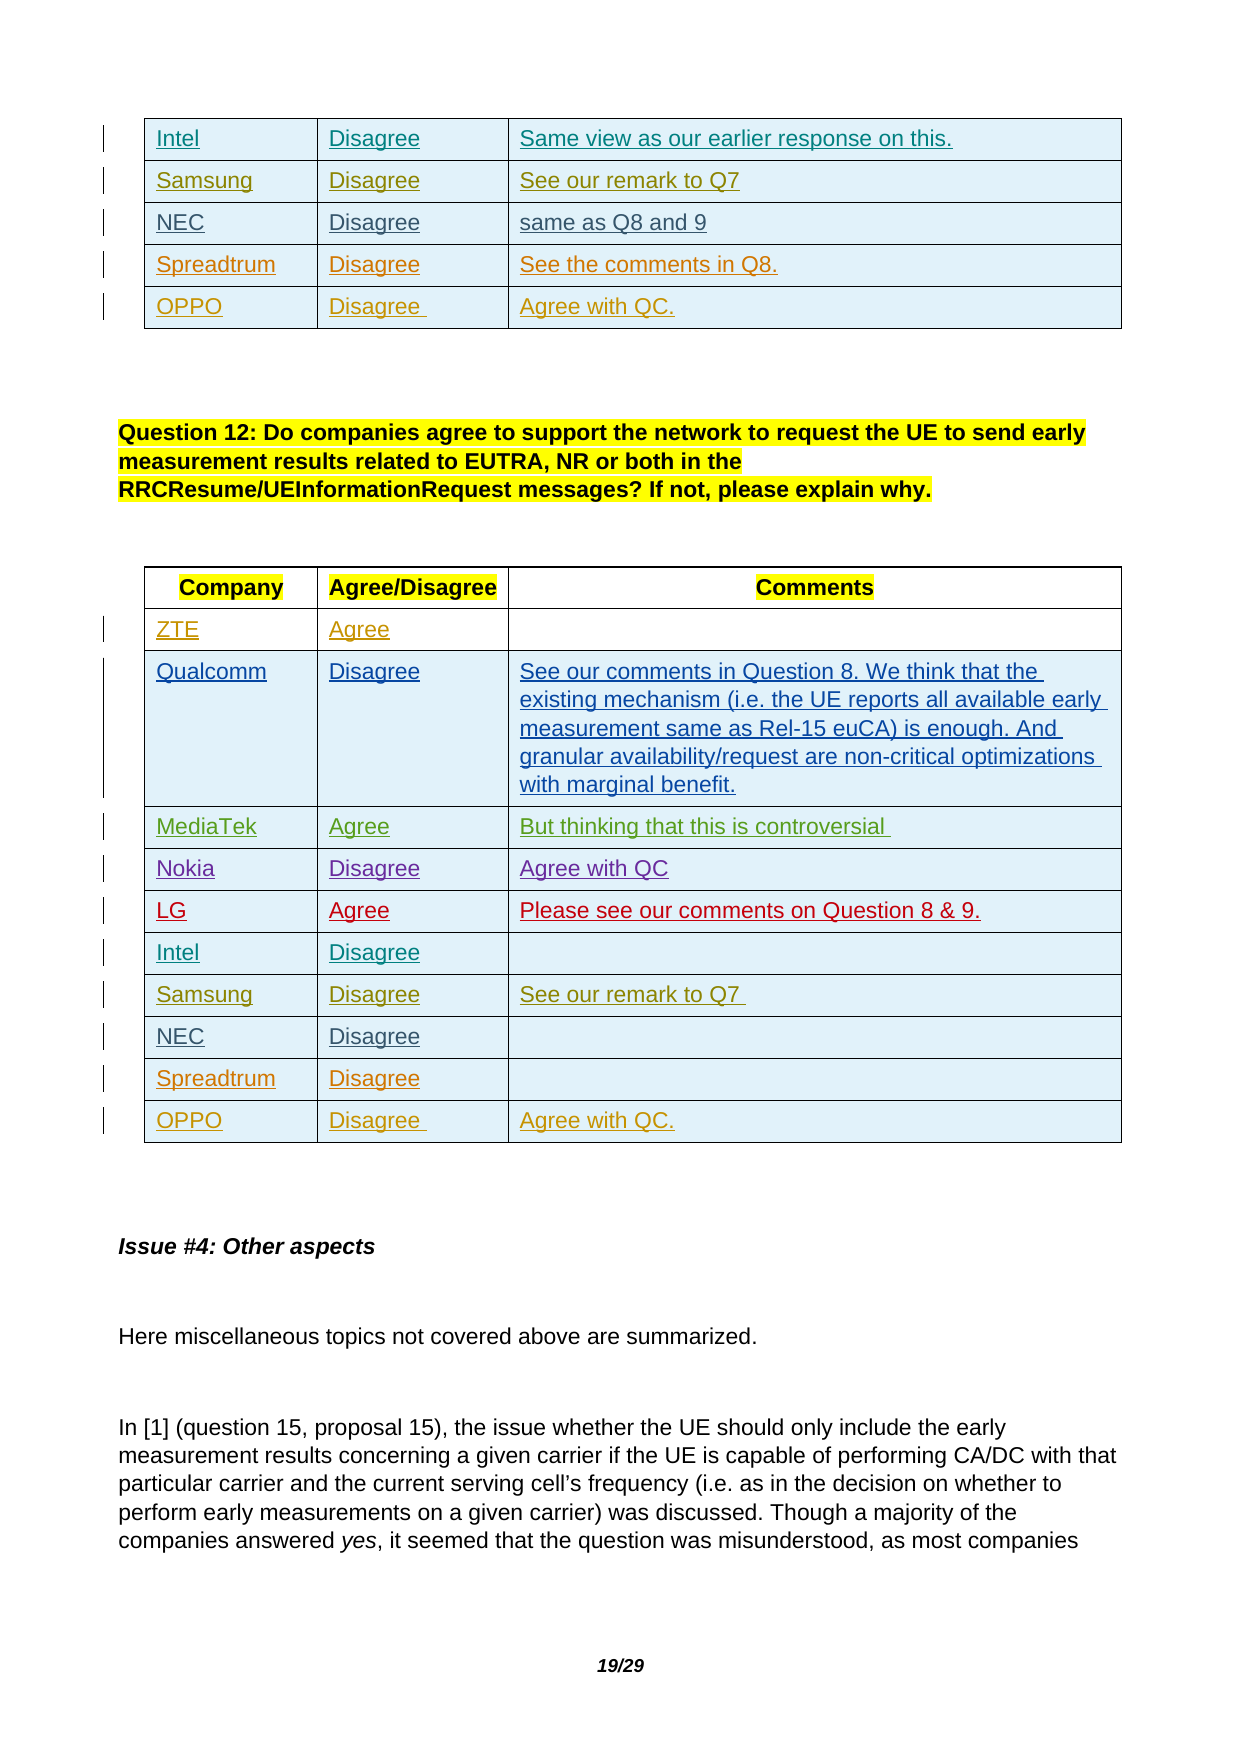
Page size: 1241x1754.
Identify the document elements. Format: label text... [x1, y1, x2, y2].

table_header Agree/Disagree [318, 568, 508, 608]
table_header Comments [509, 568, 1121, 608]
table_cell [509, 609, 1121, 650]
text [118, 1413, 1122, 1554]
text Issue #4: Other aspects [118, 1233, 1122, 1259]
table_cell [145, 609, 317, 650]
table_header Company [145, 568, 317, 608]
text Here miscellaneous topics not covered above are summarized. [118, 1323, 1122, 1350]
text Question 12: Do companies agree to support the network to request the UE to send early measurement results related to EUTRA, NR or both in the RRCResume/UEInformationRequest messages? If not, please explain why. [118, 419, 1122, 502]
table_cell [318, 609, 508, 650]
